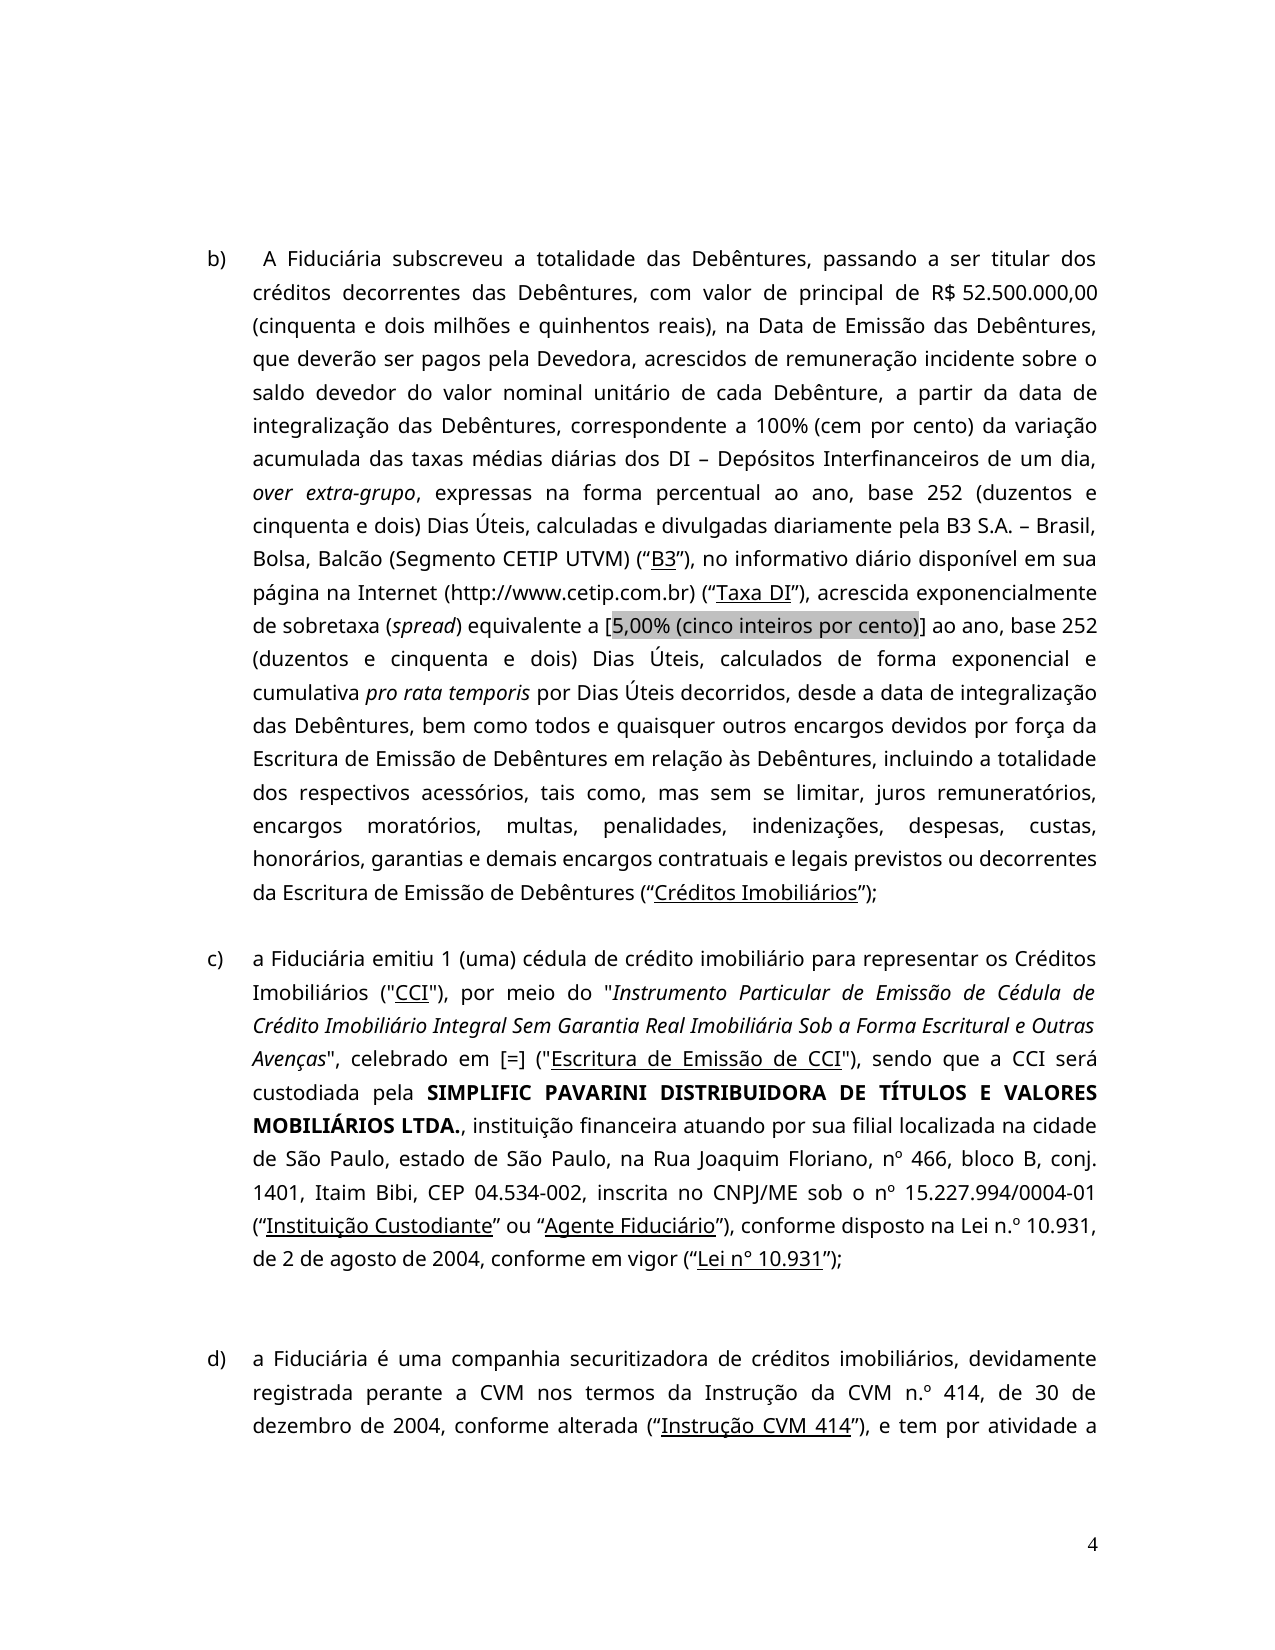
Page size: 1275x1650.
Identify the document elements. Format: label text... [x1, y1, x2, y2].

list a Fiduciária emitiu 1 (uma) cédula de crédito imobiliário para representar os Créditos Imobiliários ("CCI"), por meio do "Instrumento Particular de Emissão de Cédula de Crédito Imobiliário Integral Sem Garantia Real Imobiliária Sob a Forma Escritural e Outras Avenças", celebrado em [=] ("Escritura de Emissão de CCI"), sendo que a CCI será custodiada pela SIMPLIFIC PAVARINI DISTRIBUIDORA DE TÍTULOS E VALORES MOBILIÁRIOS LTDA., instituição financeira atuando por sua filial localizada na cidade de São Paulo, estado de São Paulo, na Rua Joaquim Floriano, nº 466, bloco B, conj. 1401, Itaim Bibi, CEP 04.534-002, inscrita no CNPJ/ME sob o nº 15.227.994/0004-01 (“Instituição Custodiante” ou “Agente Fiduciário”), conforme disposto na Lei n.º 10.931, de 2 de agosto de 2004, conforme em vigor (“Lei n° 10.931”); [207, 940, 1098, 1273]
list A Fiduciária subscreveu a totalidade das Debêntures, passando a ser titular dos créditos decorrentes das Debêntures, com valor de principal de R$ 52.500.000,00 (cinquenta e dois milhões e quinhentos reais), na Data de Emissão das Debêntures, que deverão ser pagos pela Devedora, acrescidos de remuneração incidente sobre o saldo devedor do valor nominal unitário de cada Debênture, a partir da data de integralização das Debêntures, correspondente a 100% (cem por cento) da variação acumulada das taxas médias diárias dos DI – Depósitos Interfinanceiros de um dia, over extra-grupo, expressas na forma percentual ao ano, base 252 (duzentos e cinquenta e dois) Dias Úteis, calculadas e divulgadas diariamente pela B3 S.A. – Brasil, Bolsa, Balcão (Segmento CETIP UTVM) (“B3”), no informativo diário disponível em sua página na Internet (http://www.cetip.com.br) (“Taxa DI”), acrescida exponencialmente de sobretaxa (spread) equivalente a [5,00% (cinco inteiros por cento)] ao ano, base 252 (duzentos e cinquenta e dois) Dias Úteis, calculados de forma exponencial e cumulativa pro rata temporis por Dias Úteis decorridos, desde a data de integralização das Debêntures, bem como todos e quaisquer outros encargos devidos por força da Escritura de Emissão de Debêntures em relação às Debêntures, incluindo a totalidade dos respectivos acessórios, tais como, mas sem se limitar, juros remuneratórios, encargos moratórios, multas, penalidades, indenizações, despesas, custas, honorários, garantias e demais encargos contratuais e legais previstos ou decorrentes da Escritura de Emissão de Debêntures (“Créditos Imobiliários”); [207, 240, 1098, 907]
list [207, 1340, 1098, 1440]
